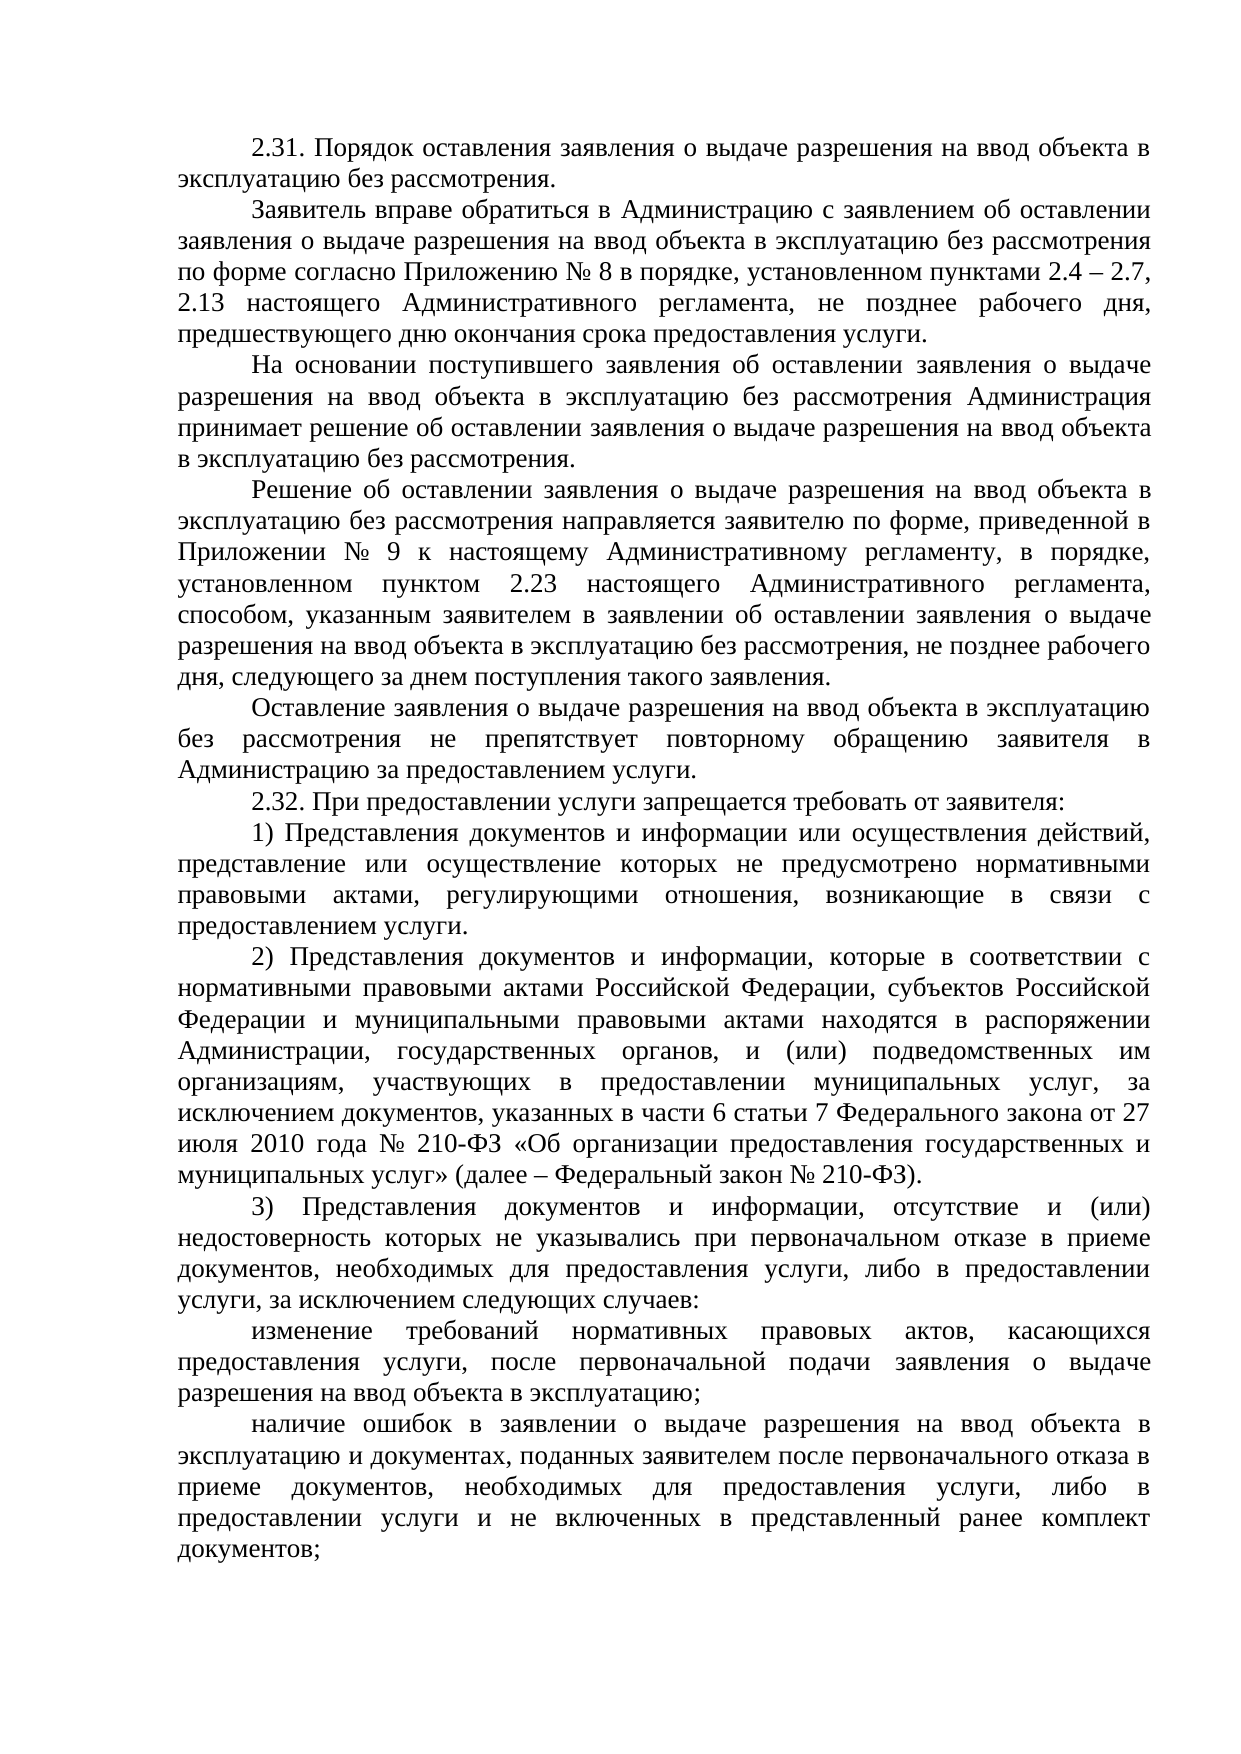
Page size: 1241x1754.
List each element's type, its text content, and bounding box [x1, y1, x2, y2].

text 2.31. Порядок оставления заявления о выдаче разрешения на ввод объекта в эксплуатацию без рассмотрения. [177, 131, 1152, 193]
text На основании поступившего заявления об оставлении заявления о выдаче разрешения на ввод объекта в эксплуатацию без рассмотрения Администрация принимает решение об оставлении заявления о выдаче разрешения на ввод объекта в эксплуатацию без рассмотрения. [177, 349, 1152, 473]
text изменение требований нормативных правовых актов, касающихся предоставления услуги, после первоначальной подачи заявления о выдаче разрешения на ввод объекта в эксплуатацию; [177, 1314, 1152, 1408]
text 2) Представления документов и информации, которые в соответствии с нормативными правовыми актами Российской Федерации, субъектов Российской Федерации и муниципальными правовыми актами находятся в распоряжении Администрации, государственных органов, и (или) подведомственных им организациям, участвующих в предоставлении муниципальных услуг, за исключением документов, указанных в части 6 статьи 7 Федерального закона от 27 июля 2010 года № 210-ФЗ «Об организации предоставления государственных и муниципальных услуг» (далее – Федеральный закон № 210-ФЗ). [177, 940, 1152, 1189]
text Оставление заявления о выдаче разрешения на ввод объекта в эксплуатацию без рассмотрения не препятствует повторному обращению заявителя в Администрацию за предоставлением услуги. [177, 691, 1152, 785]
text Заявитель вправе обратиться в Администрацию с заявлением об оставлении заявления о выдаче разрешения на ввод объекта в эксплуатацию без рассмотрения по форме согласно Приложению № 8 в порядке, установленном пунктами 2.4 – 2.7, 2.13 настоящего Административного регламента, не позднее рабочего дня, предшествующего дню окончания срока предоставления услуги. [177, 193, 1152, 349]
text наличие ошибок в заявлении о выдаче разрешения на ввод объекта в эксплуатацию и документах, поданных заявителем после первоначального отказа в приеме документов, необходимых для предоставления услуги, либо в предоставлении услуги и не включенных в представленный ранее комплект документов; [177, 1408, 1152, 1563]
text 1) Представления документов и информации или осуществления действий, представление или осуществление которых не предусмотрено нормативными правовыми актами, регулирующими отношения, возникающие в связи с предоставлением услуги. [177, 816, 1152, 940]
text 2.32. При предоставлении услуги запрещается требовать от заявителя: [177, 785, 1152, 816]
text Решение об оставлении заявления о выдаче разрешения на ввод объекта в эксплуатацию без рассмотрения направляется заявителю по форме, приведенной в Приложении № 9 к настоящему Административному регламенту, в порядке, установленном пунктом 2.23 настоящего Административного регламента, способом, указанным заявителем в заявлении об оставлении заявления о выдаче разрешения на ввод объекта в эксплуатацию без рассмотрения, не позднее рабочего дня, следующего за днем поступления такого заявления. [177, 473, 1152, 691]
text 3) Представления документов и информации, отсутствие и (или) недостоверность которых не указывались при первоначальном отказе в приеме документов, необходимых для предоставления услуги, либо в предоставлении услуги, за исключением следующих случаев: [177, 1189, 1152, 1314]
